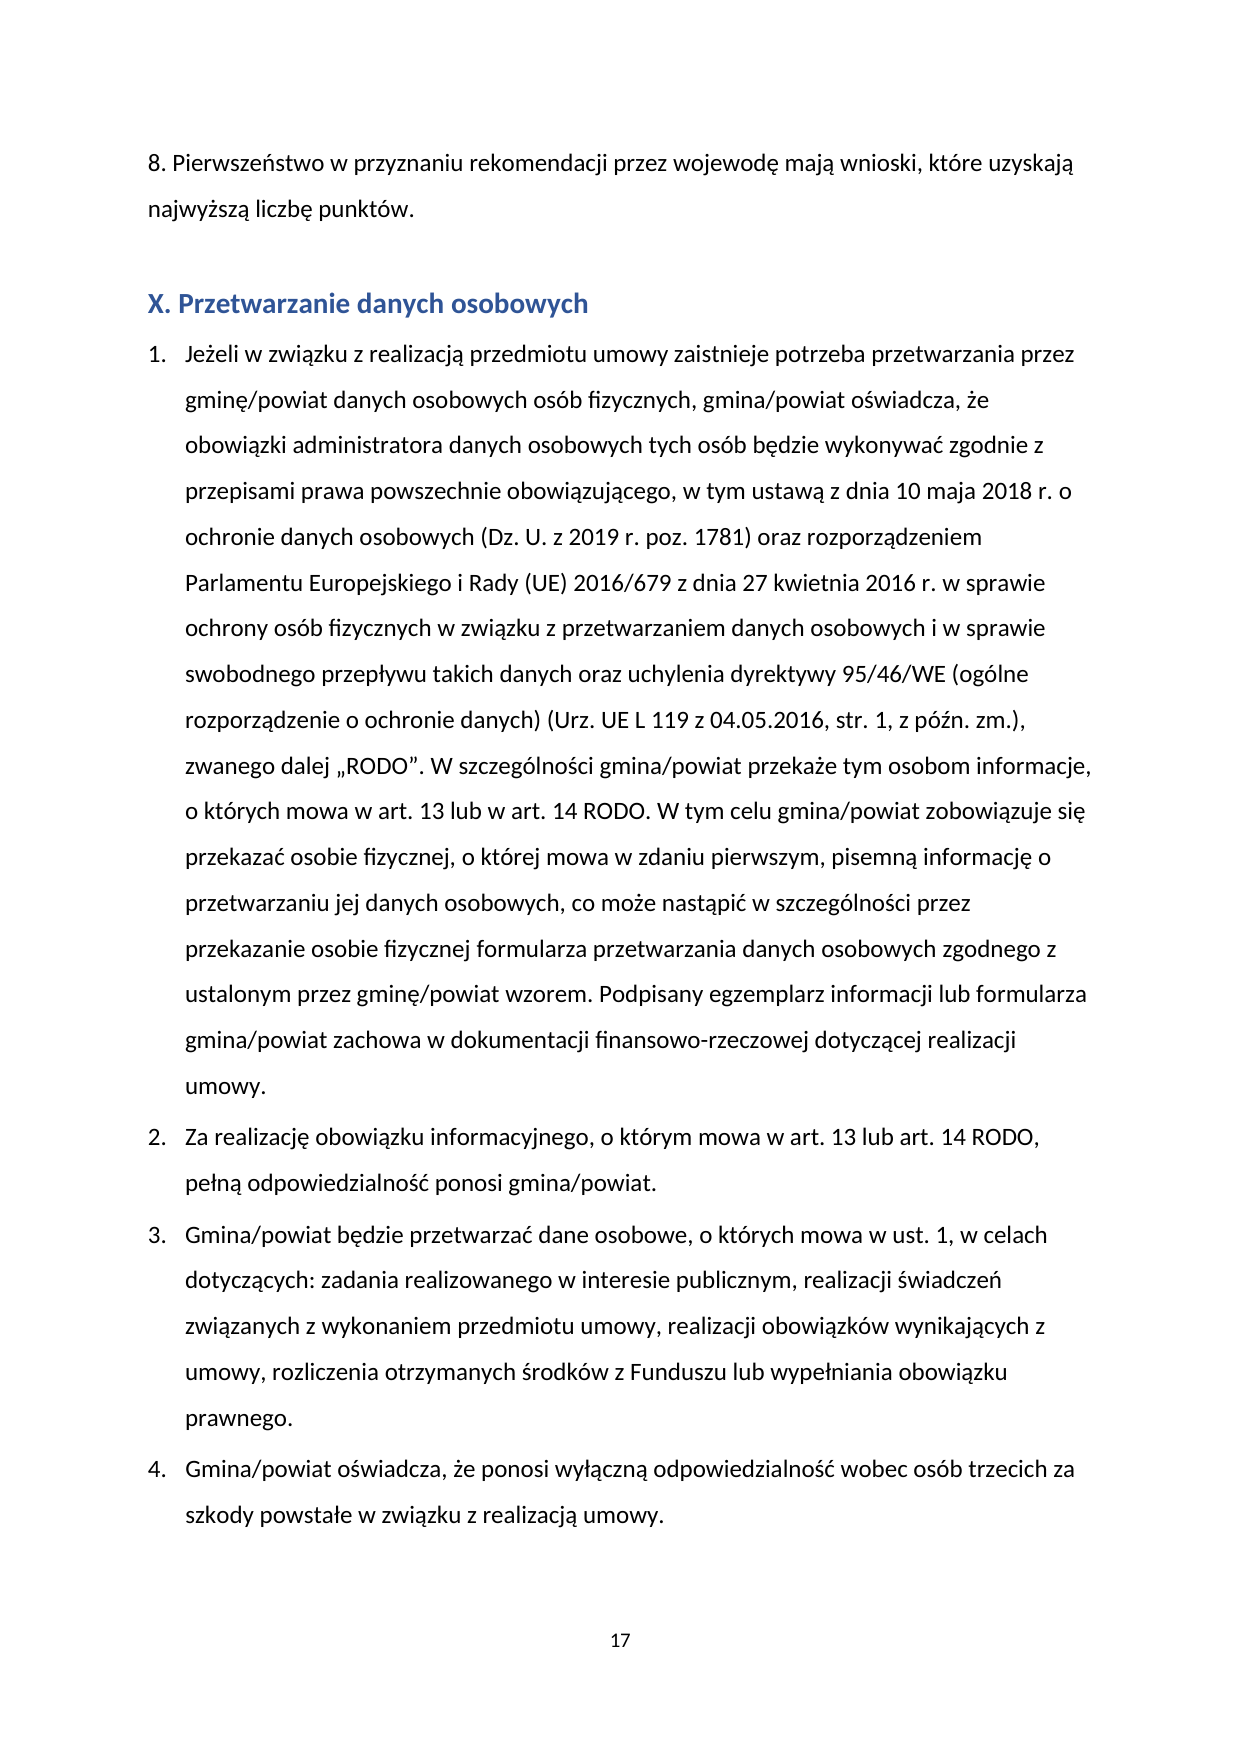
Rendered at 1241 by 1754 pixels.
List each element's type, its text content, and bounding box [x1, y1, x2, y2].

list Gmina/powiat będzie przetwarzać dane osobowe, o których mowa w ust. 1, w celach dotyczących: zadania realizowanego w interesie publicznym, realizacji świadczeń związanych z wykonaniem przedmiotu umowy, realizacji obowiązków wynikających z umowy, rozliczenia otrzymanych środków z Funduszu lub wypełniania obowiązku prawnego. [148, 1219, 1093, 1432]
list Za realizację obowiązku informacyjnego, o którym mowa w art. 13 lub art. 14 RODO, pełną odpowiedzialność ponosi gmina/powiat. [148, 1121, 1093, 1198]
text 8. Pierwszeństwo w przyznaniu rekomendacji przez wojewodę mają wnioski, które uzyskają najwyższą liczbę punktów. [148, 148, 1093, 224]
list Gmina/powiat oświadcza, że ponosi wyłączną odpowiedzialność wobec osób trzecich za szkody powstałe w związku z realizacją umowy. [148, 1453, 1093, 1529]
subtitle X. Przetwarzanie danych osobowych [148, 285, 1093, 320]
list Jeżeli w związku z realizacją przedmiotu umowy zaistnieje potrzeba przetwarzania przez gminę/powiat danych osobowych osób fizycznych, gmina/powiat oświadcza, że obowiązki administratora danych osobowych tych osób będzie wykonywać zgodnie z przepisami prawa powszechnie obowiązującego, w tym ustawą z dnia 10 maja 2018 r. o ochronie danych osobowych (Dz. U. z 2019 r. poz. 1781) oraz rozporządzeniem Parlamentu Europejskiego i Rady (UE) 2016/679 z dnia 27 kwietnia 2016 r. w sprawie ochrony osób fizycznych w związku z przetwarzaniem danych osobowych i w sprawie swobodnego przepływu takich danych oraz uchylenia dyrektywy 95/46/WE (ogólne rozporządzenie o ochronie danych) (Urz. UE L 119 z 04.05.2016, str. 1, z późn. zm.), zwanego dalej „RODO”. W szczególności gmina/powiat przekaże tym osobom informacje, o których mowa w art. 13 lub w art. 14 RODO. W tym celu gmina/powiat zobowiązuje się przekazać osobie fizycznej, o której mowa w zdaniu pierwszym, pisemną informację o przetwarzaniu jej danych osobowych, co może nastąpić w szczególności przez przekazanie osobie fizycznej formularza przetwarzania danych osobowych zgodnego z ustalonym przez gminę/powiat wzorem. Podpisany egzemplarz informacji lub formularza gmina/powiat zachowa w dokumentacji finansowo-rzeczowej dotyczącej realizacji umowy. [148, 338, 1093, 1100]
